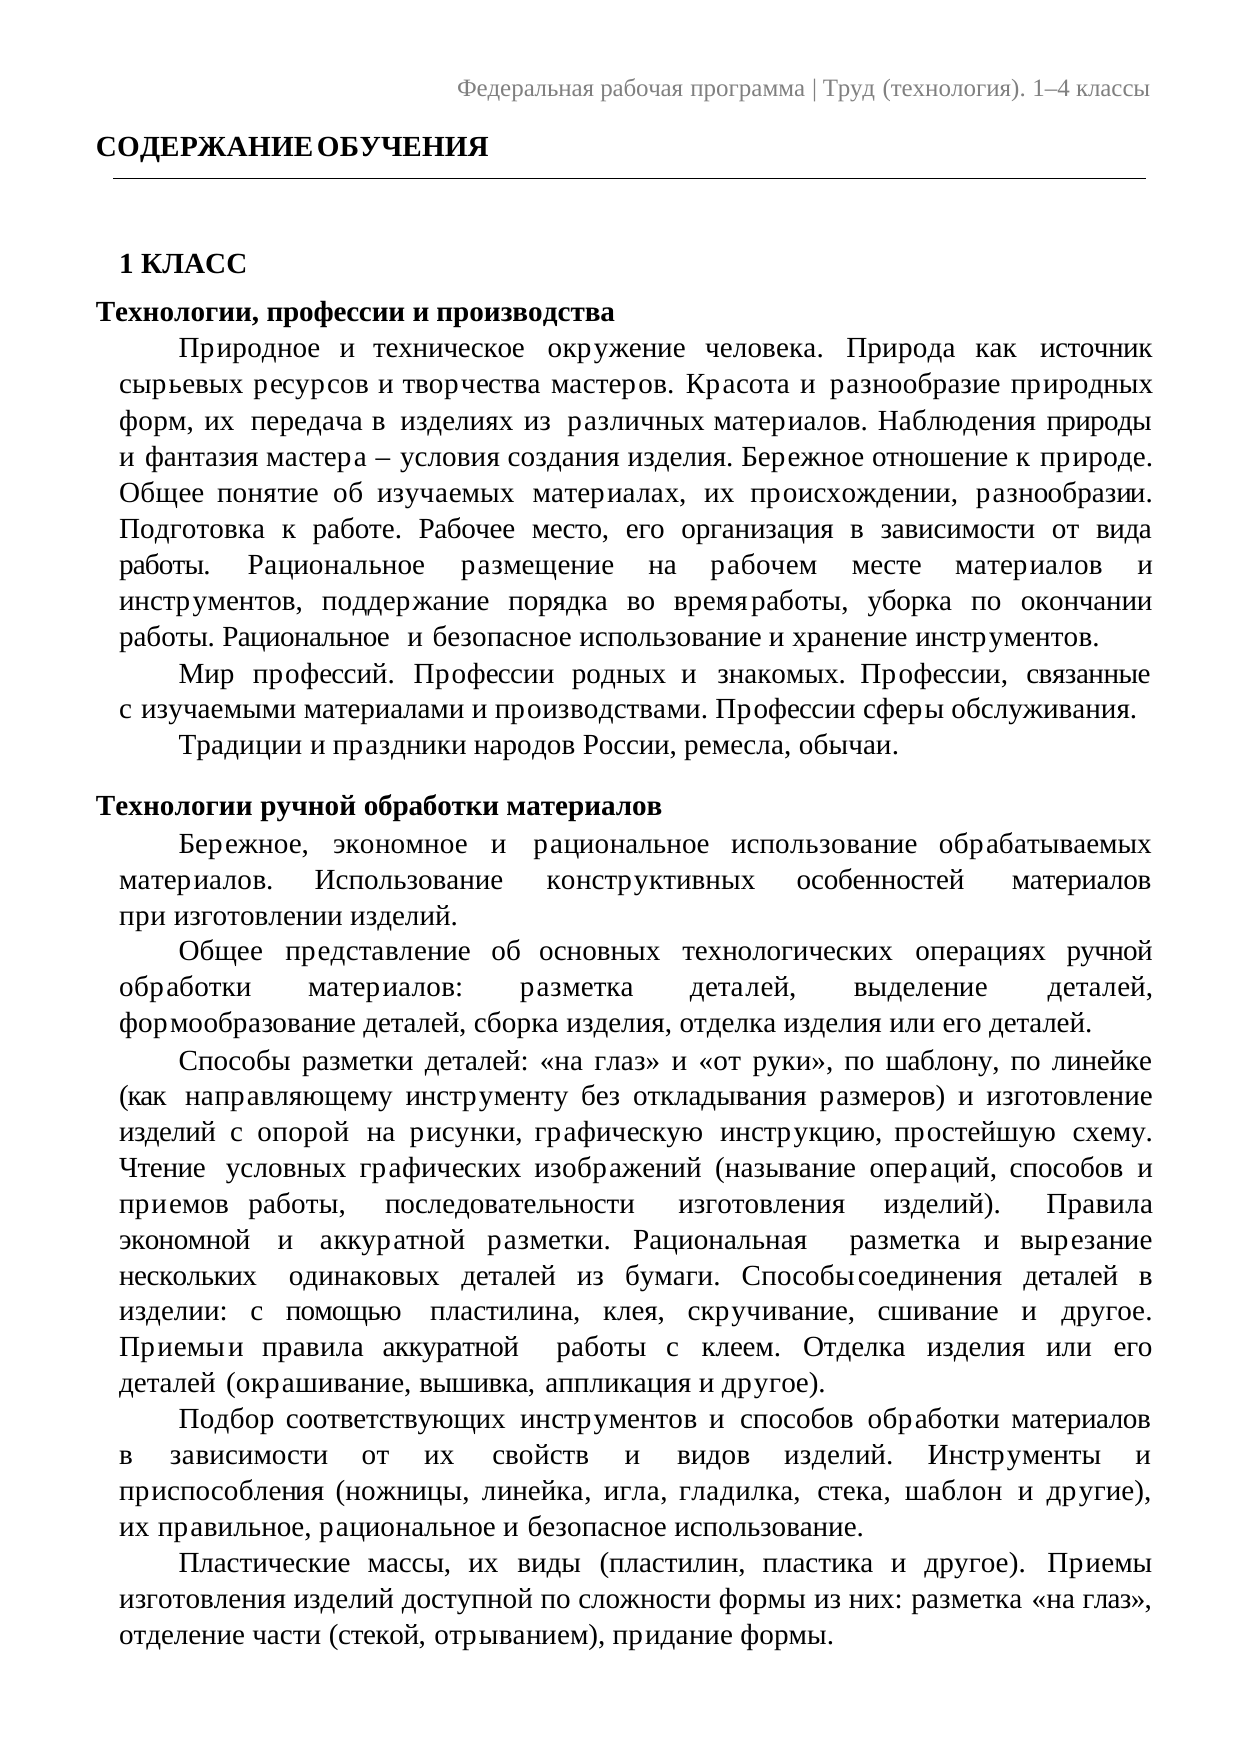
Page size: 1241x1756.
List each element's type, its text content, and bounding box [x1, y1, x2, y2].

text Мир профессий. Профессии родных и знакомых. Профессии, связанные с изучаемыми материалами и производствами. Профессии сферы обслуживания. [119, 656, 1152, 725]
text Общее представление об основных технологических операциях ручной обработки материалов: разметка деталей, выделение деталей, формообразование деталей, сборка изделия, отделка изделия или его деталей. [119, 933, 1153, 1039]
subtitle Технологии ручной обработки материалов [96, 788, 1165, 822]
text Бережное, экономное и рациональное использование обрабатываемых материалов. Использование конструктивных особенностей материалов при изготовлении изделий. [119, 826, 1152, 931]
text Подбор соответствующих инструментов и способов обработки материалов в зависимости от их свойств и видов изделий. Инструменты и приспособления (ножницы, линейка, игла, гладилка, стека, шаблон и другие), их правильное, рациональное и безопасное использование. [119, 1401, 1151, 1543]
text Технологии, профессии и производства [96, 294, 1165, 328]
text Способы разметки деталей: «на глаз» и «от руки», по шаблону, по линейке (как направляющему инструменту без откладывания размеров) и изготовление изделий с опорой на рисунки, графическую инструкцию, простейшую схему. Чтение условных графических изображений (называние операций, способов и приемов работы, последовательности изготовления изделий). Правила экономной и аккуратной разметки. Рациональная разметка и вырезание нескольких одинаковых деталей из бумаги. Способысоединения деталей в изделии: с помощью пластилина, клея, скручивание, сшивание и другое. Приемыи правила аккуратной работы с клеем. Отделка изделия или его деталей (окрашивание, вышивка, аппликация и другое). [119, 1043, 1153, 1399]
text Природное и техническое окружение человека. Природа как источник сырьевых ресурсов и творчества мастеров. Красота и разнообразие природных форм, их передача в изделиях из различных материалов. Наблюдения природы и фантазия мастера – условия создания изделия. Бережное отношение к природе. Общее понятие об изучаемых материалах, их происхождении, разнообразии. Подготовка к работе. Рабочее место, его организация в зависимости от вида работы. Рациональное размещение на рабочем месте материалов и инструментов, поддержание порядка во времяработы, уборка по окончании работы. Рациональное и безопасное использование и хранение инструментов. [119, 330, 1153, 653]
text Пластические массы, их виды (пластилин, пластика и другое). Приемы изготовления изделий доступной по сложности формы из них: разметка «на глаз», отделение части (стекой, отрыванием), придание формы. [119, 1546, 1152, 1651]
text Традиции и праздники народов России, ремесла, обычаи. [178, 727, 1165, 761]
subtitle КЛАСС [119, 246, 1165, 279]
subtitle СОДЕРЖАНИЕОБУЧЕНИЯ [96, 129, 1165, 162]
